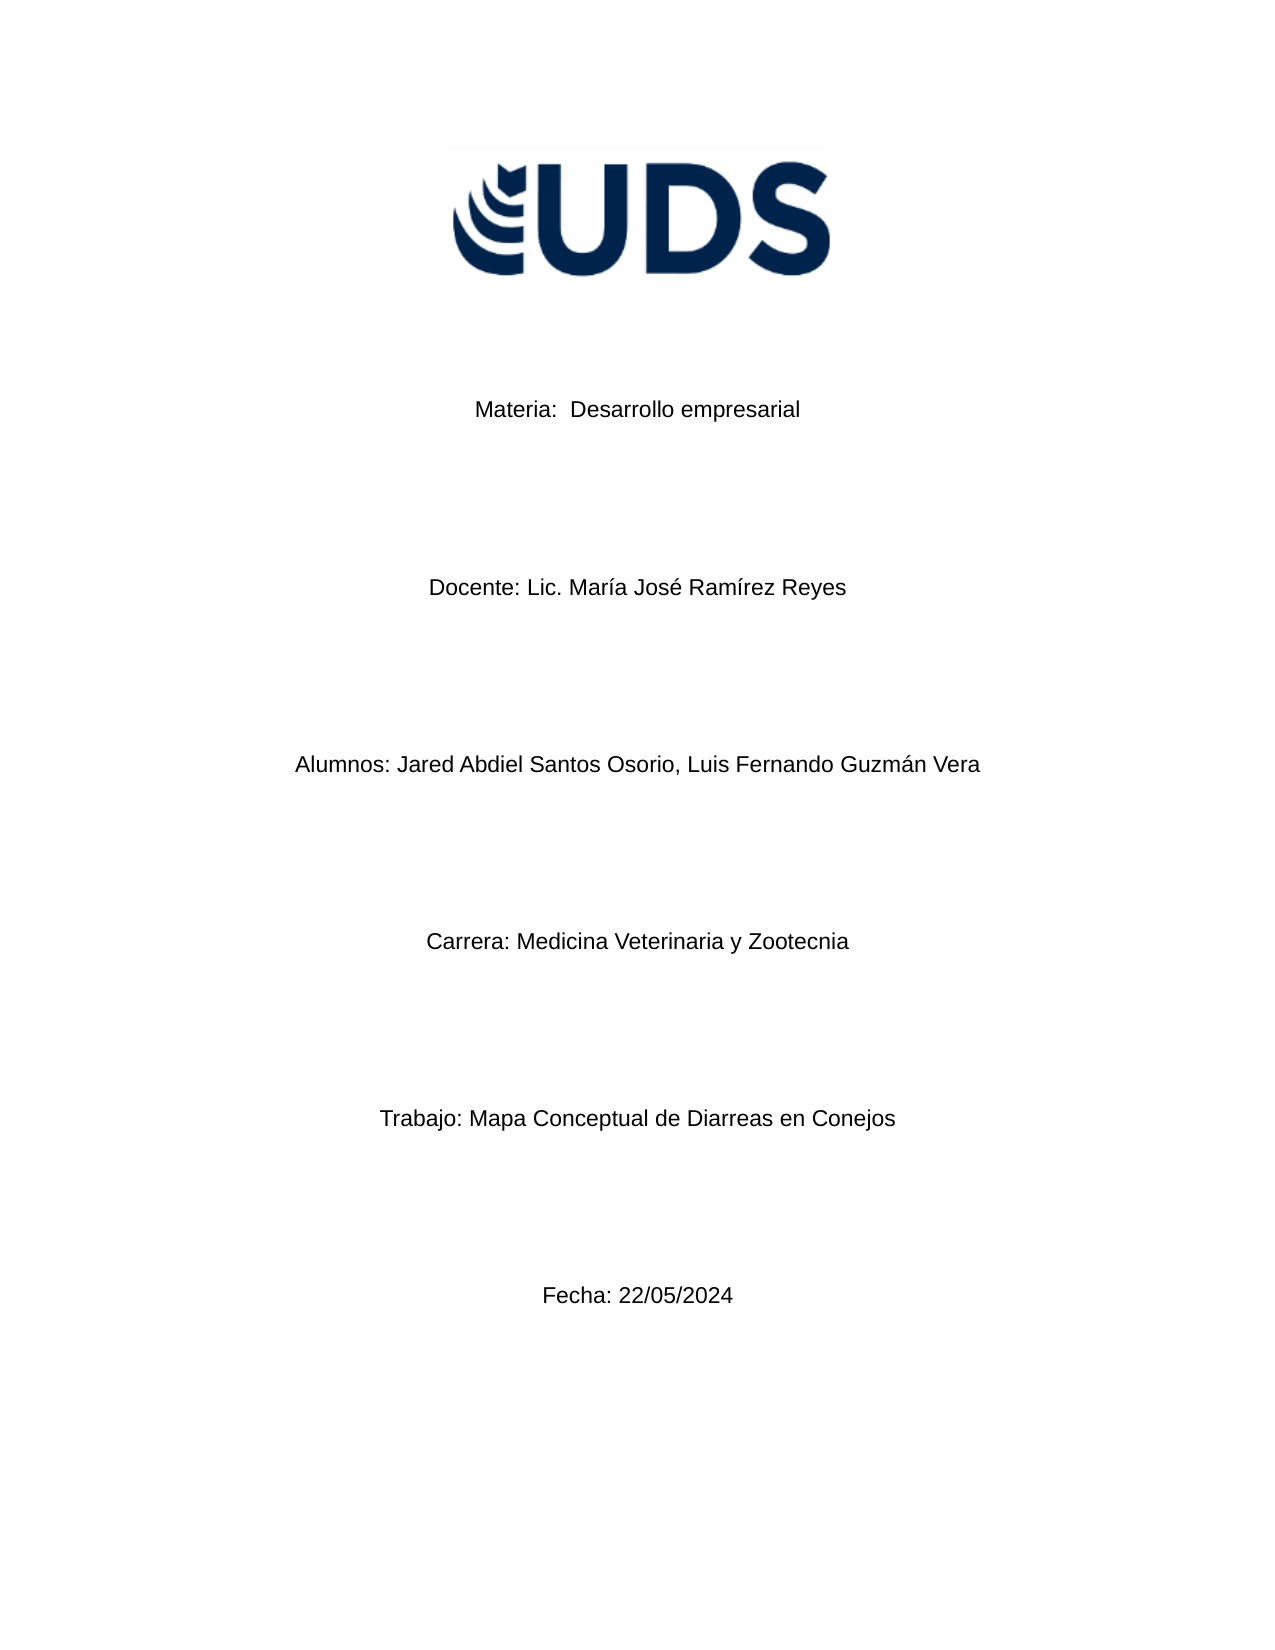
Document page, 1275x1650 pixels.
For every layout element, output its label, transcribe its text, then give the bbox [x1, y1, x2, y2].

picture [445, 147, 830, 290]
text Docente: Lic. María José Ramírez Reyes [177, 573, 1098, 600]
text Carrera: Medicina Veterinaria y Zootecnia [177, 928, 1098, 954]
text Trabajo: Mapa Conceptual de Diarreas en Conejos [177, 1105, 1098, 1131]
text Fecha: 22/05/2024 [177, 1282, 1098, 1308]
text Materia: Desarrollo empresarial [177, 396, 1098, 423]
text Alumnos: Jared Abdiel Santos Osorio, Luis Fernando Guzmán Vera [177, 751, 1098, 777]
